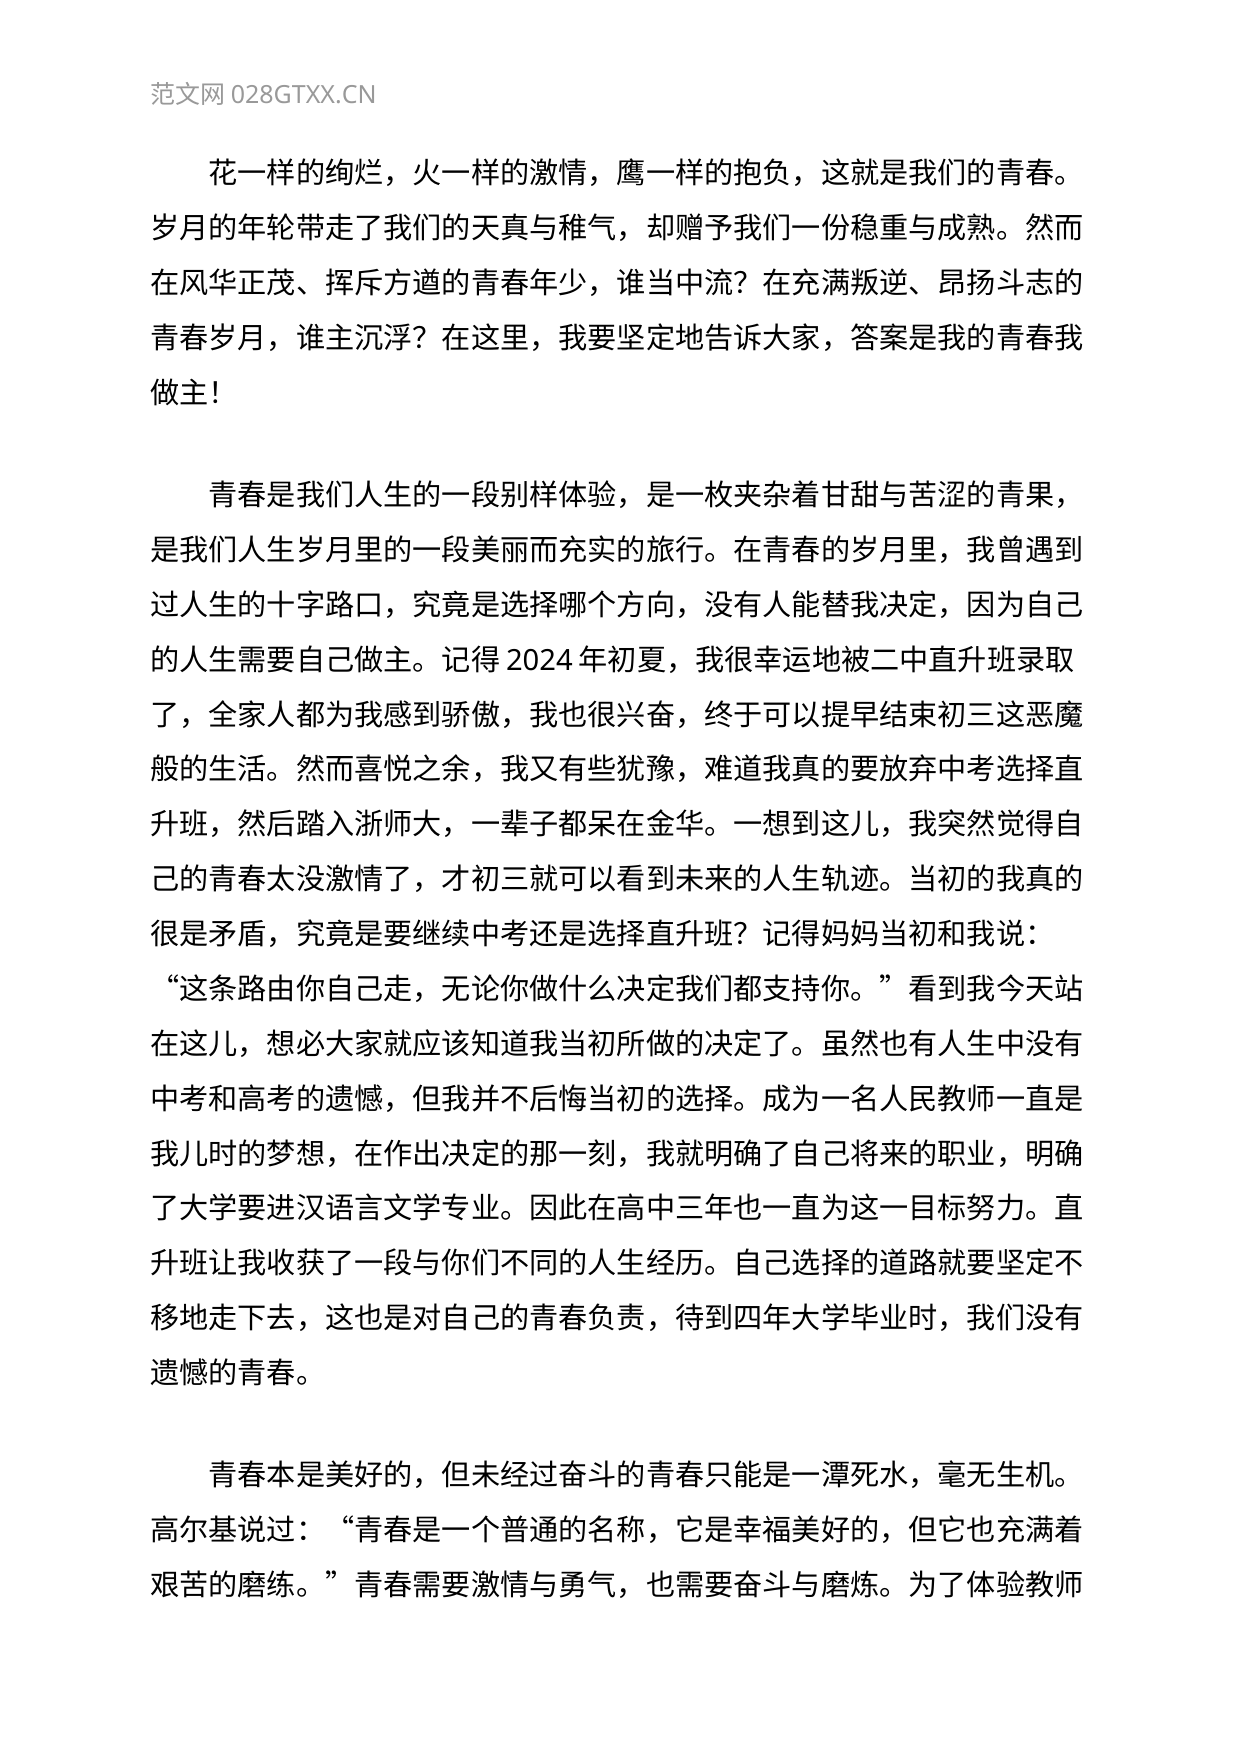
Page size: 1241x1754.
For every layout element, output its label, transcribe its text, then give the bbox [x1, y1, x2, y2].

text 花一样的绚烂，火一样的激情，鹰一样的抱负，这就是我们的青春。岁月的年轮带走了我们的天真与稚气，却赠予我们一份稳重与成熟。然而在风华正茂、挥斥方遒的青春年少，谁当中流？在充满叛逆、昂扬斗志的青春岁月，谁主沉浮？在这里，我要坚定地告诉大家，答案是我的青春我做主！ [150, 150, 1090, 412]
text 青春是我们人生的一段别样体验，是一枚夹杂着甘甜与苦涩的青果，是我们人生岁月里的一段美丽而充实的旅行。在青春的岁月里，我曾遇到过人生的十字路口，究竟是选择哪个方向，没有人能替我决定，因为自己的人生需要自己做主。记得2024年初夏，我很幸运地被二中直升班录取了，全家人都为我感到骄傲，我也很兴奋，终于可以提早结束初三这恶魔般的生活。然而喜悦之余，我又有些犹豫，难道我真的要放弃中考选择直升班，然后踏入浙师大，一辈子都呆在金华。一想到这儿，我突然觉得自己的青春太没激情了，才初三就可以看到未来的人生轨迹。当初的我真的很是矛盾，究竟是要继续中考还是选择直升班？记得妈妈当初和我说：“这条路由你自己走，无论你做什么决定我们都支持你。”看到我今天站在这儿，想必大家就应该知道我当初所做的决定了。虽然也有人生中没有中考和高考的遗憾，但我并不后悔当初的选择。成为一名人民教师一直是我儿时的梦想，在作出决定的那一刻，我就明确了自己将来的职业，明确了大学要进汉语言文学专业。因此在高中三年也一直为这一目标努力。直升班让我收获了一段与你们不同的人生经历。自己选择的道路就要坚定不移地走下去，这也是对自己的青春负责，待到四年大学毕业时，我们没有遗憾的青春。 [150, 471, 1090, 1392]
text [150, 1452, 1090, 1604]
